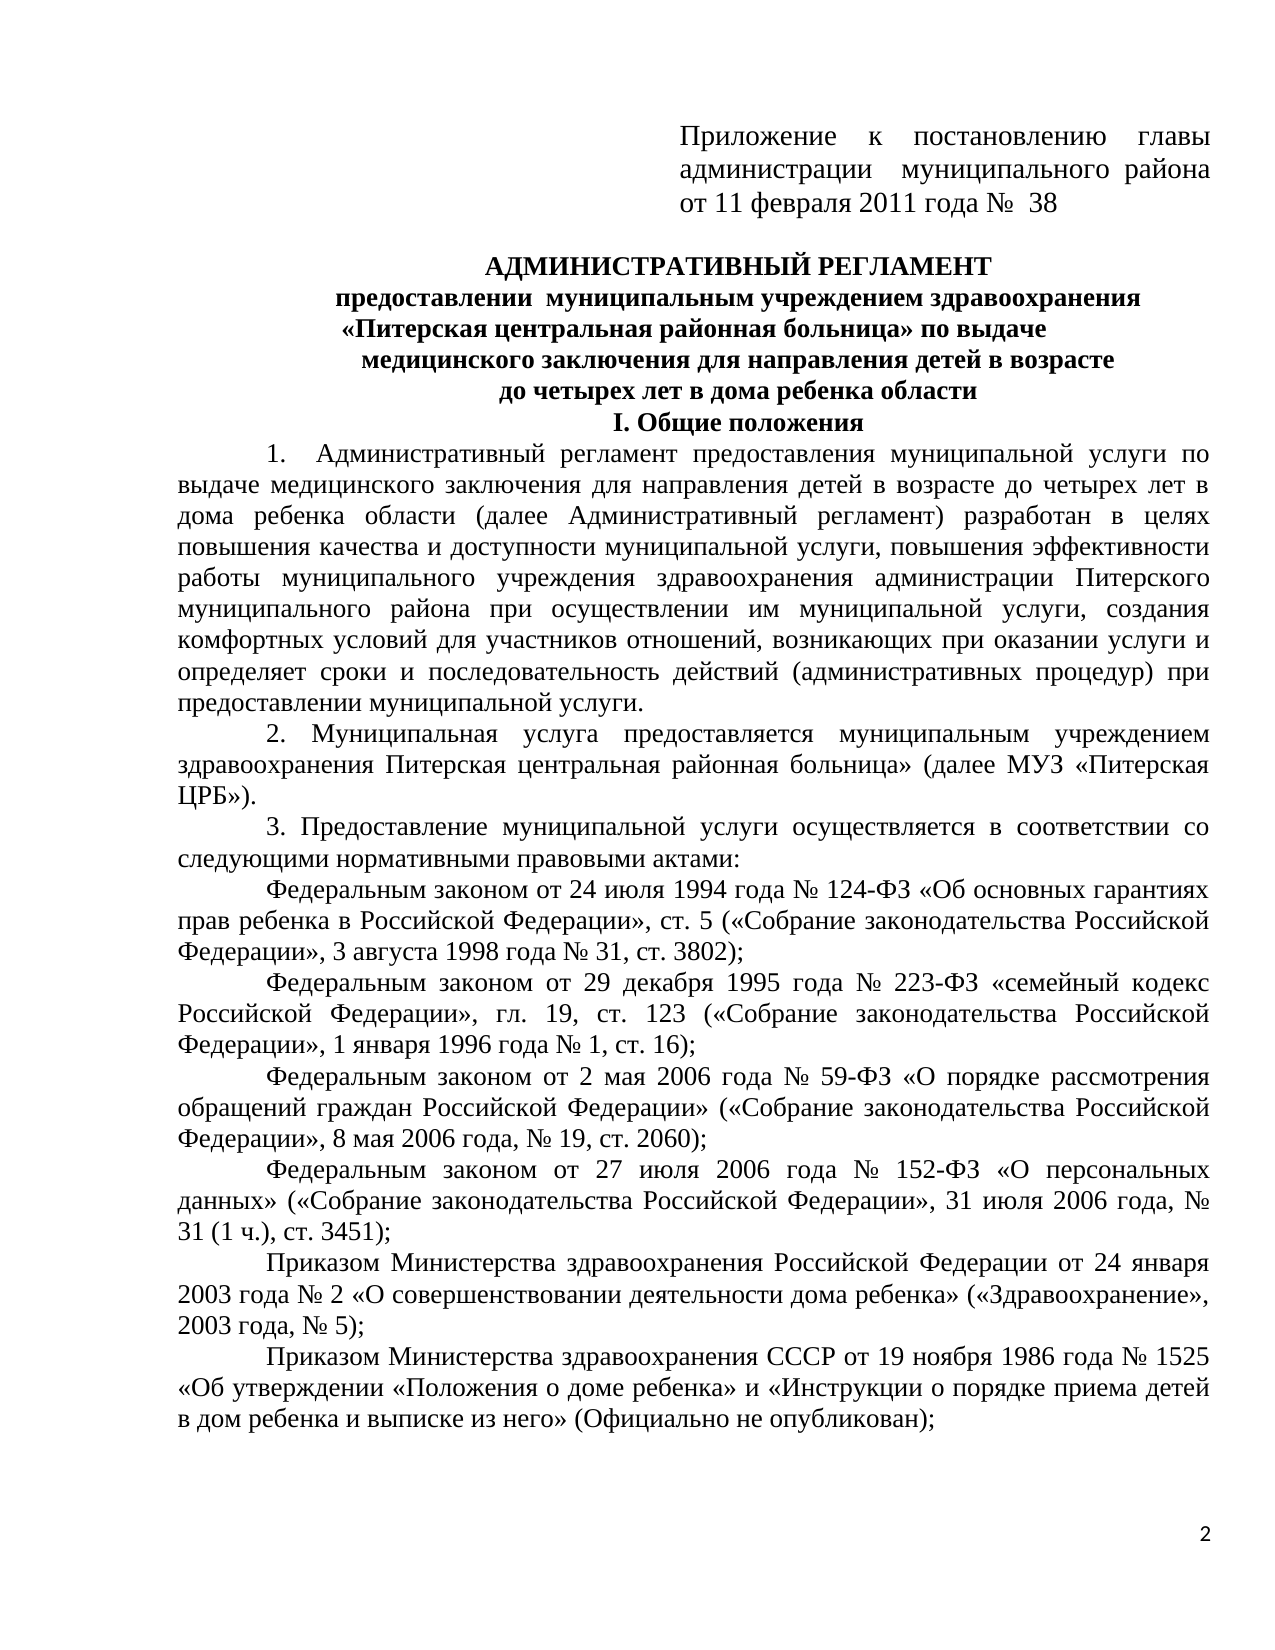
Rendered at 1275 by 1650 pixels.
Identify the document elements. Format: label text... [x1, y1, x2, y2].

text 1. Административный регламент предоставления муниципальной услуги по выдаче медицинского заключения для направления детей в возрасте до четырех лет в дома ребенка области (далее Административный регламент) разработан в целях повышения качества и доступности муниципальной услуги, повышения эффективности работы муниципального учреждения здравоохранения администрации Питерского муниципального района при осуществлении им муниципальной услуги, создания комфортных условий для участников отношений, возникающих при оказании услуги и определяет сроки и последовательность действий (административных процедур) при предоставлении муниципальной услуги. [177, 437, 1211, 717]
text до четырех лет в дома ребенка области [177, 374, 1211, 406]
text Приказом Министерства здравоохранения СССР от 19 ноября 1986 года № 1525 «Об утверждении «Положения о доме ребенка» и «Инструкции о порядке приема детей в дом ребенка и выписке из него» (Официально не опубликован); [177, 1340, 1211, 1433]
text Федеральным законом от 2 мая 2006 года № 59-ФЗ «О порядке рассмотрения обращений граждан Российской Федерации» («Собрание законодательства Российской Федерации», 8 мая 2006 года, № 19, ст. 2060); [177, 1060, 1211, 1153]
text Приказом Министерства здравоохранения Российской Федерации от 24 января 2003 года № 2 «О совершенствовании деятельности дома ребенка» («Здравоохранение», 2003 года, № 5); [177, 1247, 1211, 1340]
text Федеральным законом от 27 июля 2006 года № 152-ФЗ «О персональных данных» («Собрание законодательства Российской Федерации», 31 июля 2006 года, № 31 (1 ч.), ст. 3451); [177, 1153, 1211, 1247]
text І. Общие положения [177, 406, 1211, 437]
text АДМИНИСТРАТИВНЫЙ РЕГЛАМЕНТ [177, 250, 1211, 281]
text Федеральным законом от 29 декабря 1995 года № 223-ФЗ «семейный кодекс Российской Федерации», гл. 19, ст. 123 («Собрание законодательства Российской Федерации», 1 января 1996 года № 1, ст. 16); [177, 966, 1211, 1060]
text предоставлении муниципальным учреждением здравоохранения «Питерская центральная районная больница» по выдаче [177, 281, 1211, 343]
text 2. Муниципальная услуга предоставляется муниципальным учреждением здравоохранения Питерская центральная районная больница» (далее МУЗ «Питерская ЦРБ»). [177, 717, 1211, 811]
text 3. Предоставление муниципальной услуги осуществляется в соответствии со следующими нормативными правовыми актами: [177, 811, 1211, 873]
text Приложение к постановлению главы администрации муниципального района от 11 февраля 2011 года № 38 [679, 118, 1211, 219]
text медицинского заключения для направления детей в возрасте [177, 343, 1211, 374]
text Федеральным законом от 24 июля 1994 года № 124-ФЗ «Об основных гарантиях прав ребенка в Российской Федерации», ст. 5 («Собрание законодательства Российской Федерации», 3 августа 1998 года № 31, ст. 3802); [177, 873, 1211, 966]
